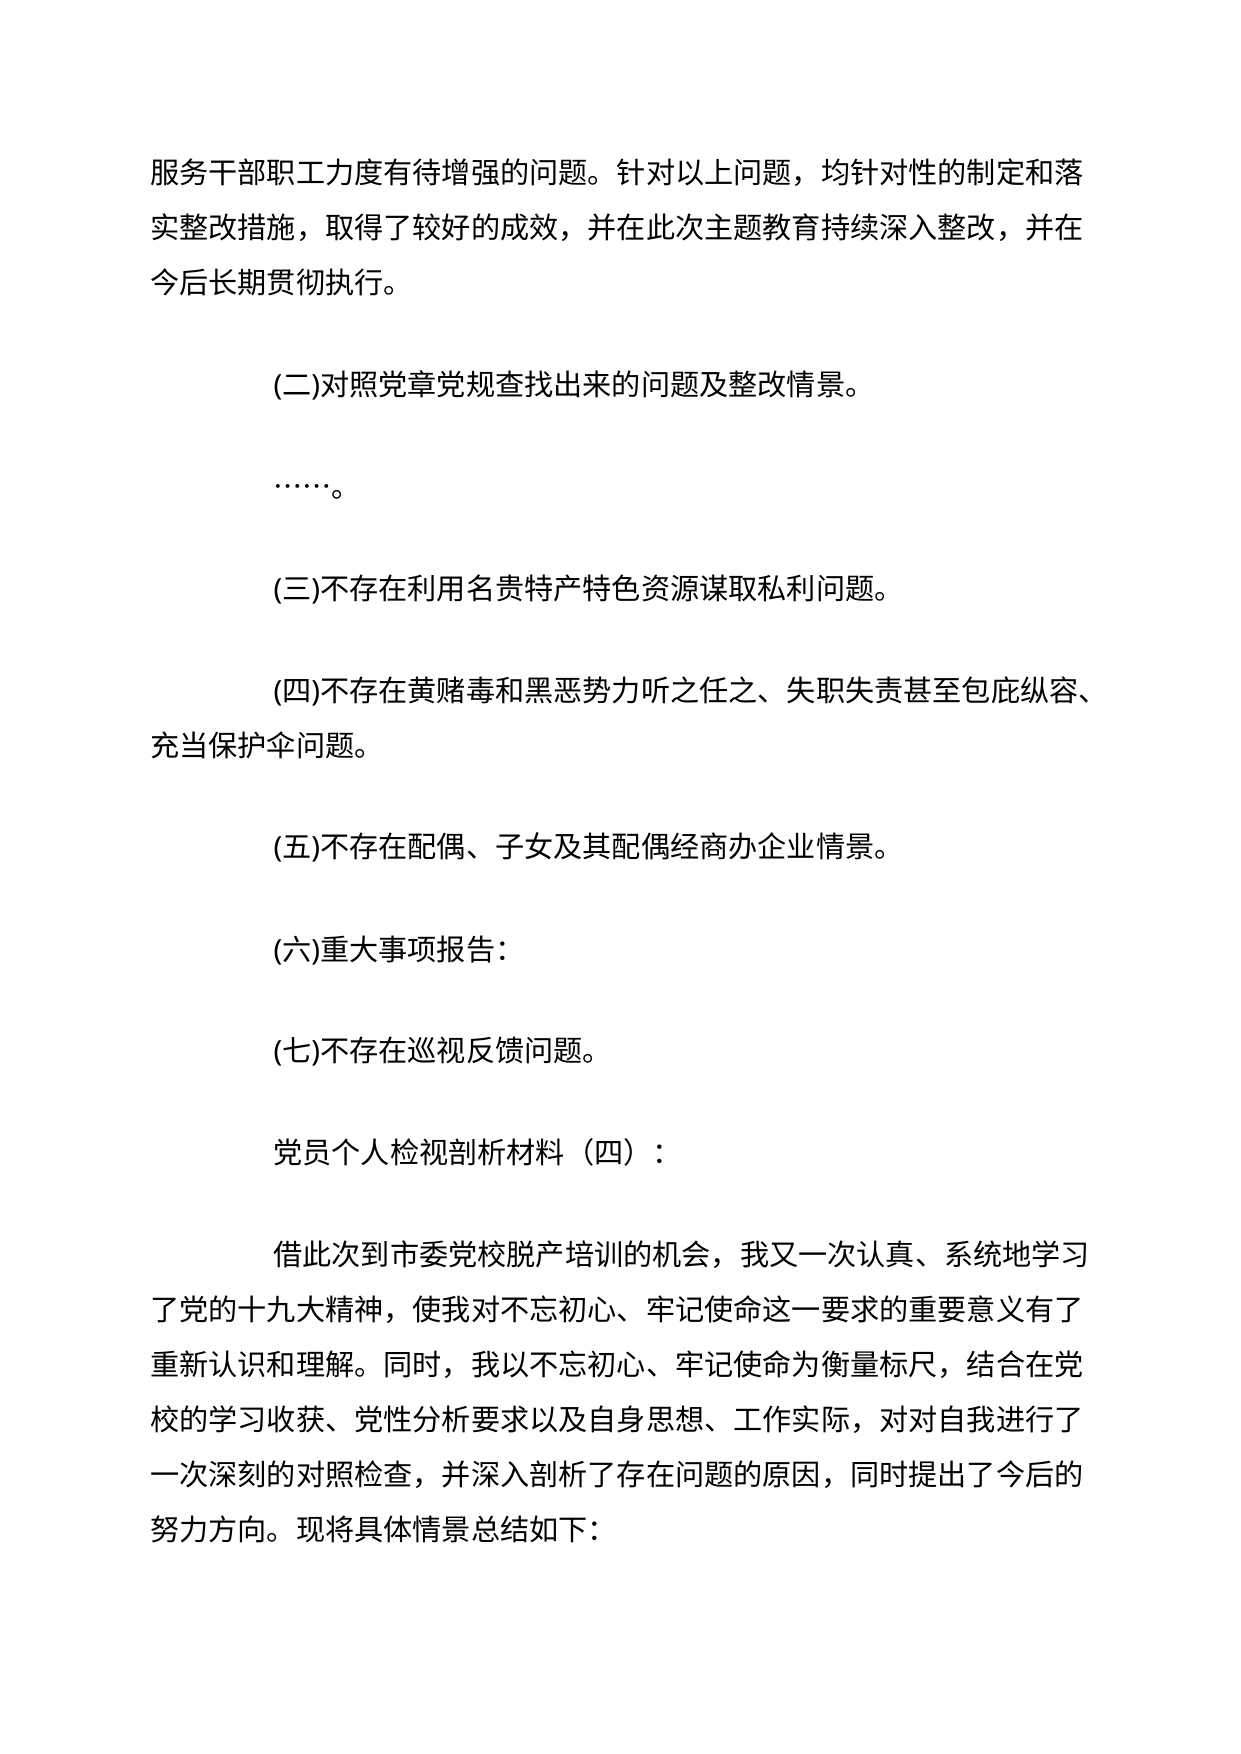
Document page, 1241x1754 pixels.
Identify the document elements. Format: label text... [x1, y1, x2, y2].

text (五)不存在配偶、子女及其配偶经商办企业情景。 [150, 824, 1090, 866]
text (四)不存在黄赌毒和黑恶势力听之任之、失职失责甚至包庇纵容、充当保护伞问题。 [150, 667, 1090, 764]
text 借此次到市委党校脱产培训的机会，我又一次认真、系统地学习了党的十九大精神，使我对不忘初心、牢记使命这一要求的重要意义有了重新认识和理解。同时，我以不忘初心、牢记使命为衡量标尺，结合在党校的学习收获、党性分析要求以及自身思想、工作实际，对对自我进行了一次深刻的对照检查，并深入剖析了存在问题的原因，同时提出了今后的努力方向。现将具体情景总结如下： [150, 1232, 1090, 1548]
text (三)不存在利用名贵特产特色资源谋取私利问题。 [150, 565, 1090, 608]
text (二)对照党章党规查找出来的问题及整改情景。 [150, 362, 1090, 404]
text (七)不存在巡视反馈问题。 [150, 1028, 1090, 1070]
text (六)重大事项报告： [150, 926, 1090, 968]
text ……。 [150, 463, 1090, 506]
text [150, 150, 1090, 302]
text 党员个人检视剖析材料（四）： [150, 1130, 1090, 1172]
